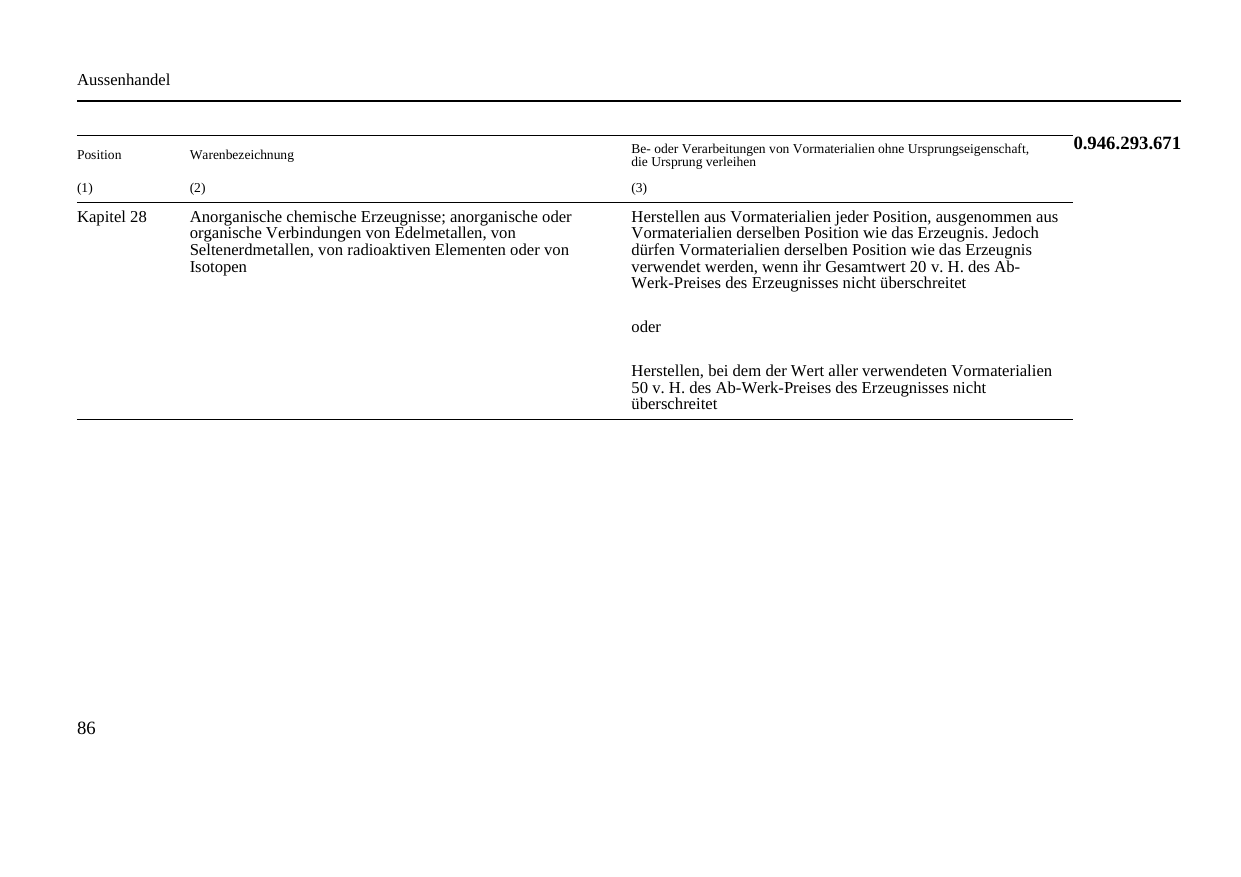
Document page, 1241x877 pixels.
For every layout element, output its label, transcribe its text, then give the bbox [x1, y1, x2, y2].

table_header Position [77, 136, 189, 176]
table_cell (2) [190, 176, 631, 202]
table_header Be- oder Verarbeitungen von Vormaterialien ohne Ursprungseigenschaft, die Ursprung verleihen [631, 136, 1073, 176]
table_cell (3) [631, 176, 1073, 202]
table_cell Anorganische chemische Erzeugnisse; anorganische oder organische Verbindungen von Edelmetallen, von Seltenerdmetallen, von radioaktiven Elementen oder von Isotopen [190, 203, 631, 419]
table_cell (1) [77, 176, 189, 202]
table_cell Kapitel 28 [77, 203, 189, 419]
table_header Warenbezeichnung [190, 136, 631, 176]
table_cell Herstellen aus Vormaterialien jeder Position, ausgenommen aus Vormaterialien derselben Position wie das Erzeugnis. Jedoch dürfen Vormaterialien derselben Position wie das Erzeugnis verwendet werden, wenn ihr Gesamtwert 20 v. H. des Ab-Werk-Preises des Erzeugnisses nicht überschreitet oder Herstellen, bei dem der Wert aller verwendeten Vormaterialien 50 v. H. des Ab-Werk-Preises des Erzeugnisses nicht überschreitet [631, 203, 1073, 419]
